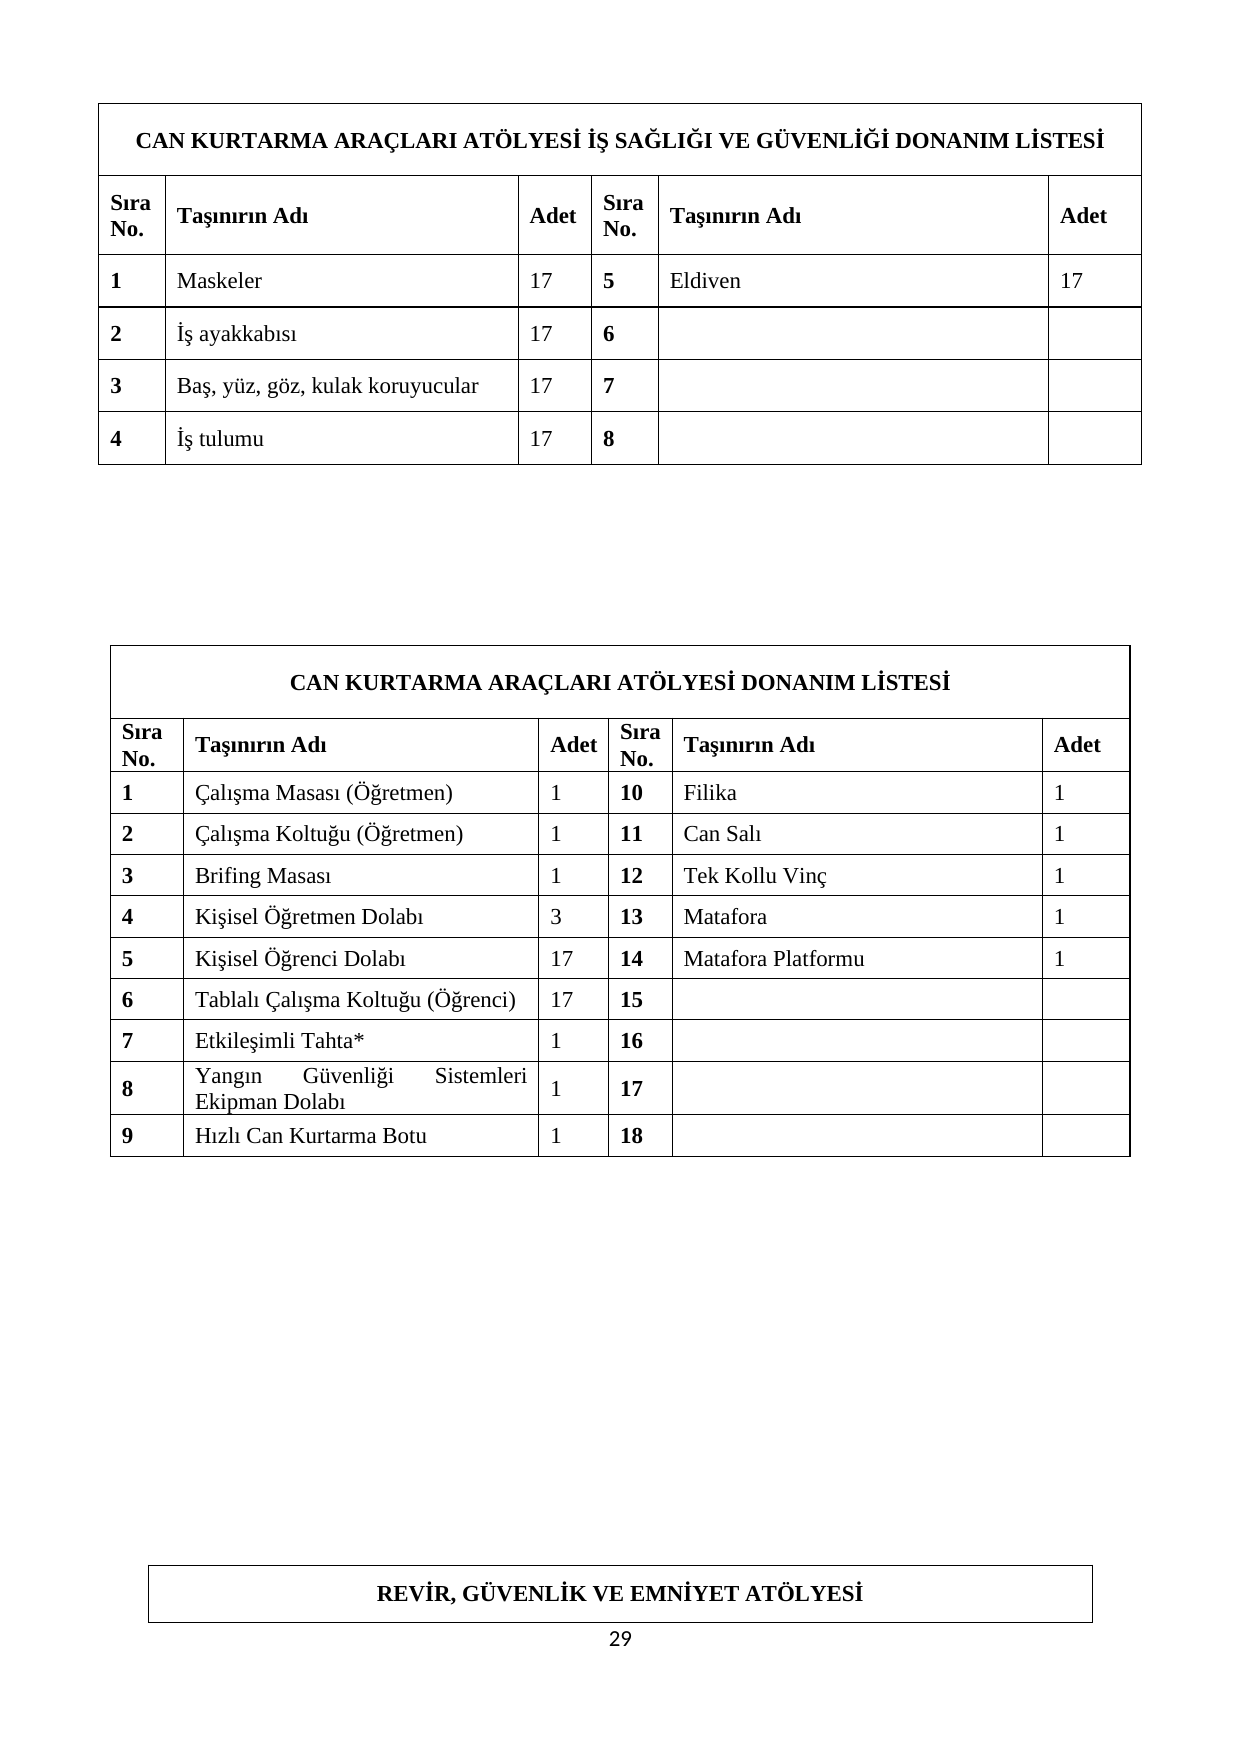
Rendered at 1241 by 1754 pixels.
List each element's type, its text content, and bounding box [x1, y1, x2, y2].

table_cell Hızlı Can Kurtarma Botu [184, 1115, 538, 1156]
table_cell 14 [609, 938, 672, 978]
table_cell [1049, 308, 1141, 359]
table_cell 5 [592, 255, 658, 306]
table_cell Taşınırın Adı [184, 719, 538, 771]
table_cell 17 [519, 308, 591, 359]
table_cell 17 [519, 255, 591, 306]
table_cell [1043, 1020, 1129, 1061]
table_cell Kişisel Öğrenci Dolabı [184, 938, 538, 978]
table_cell 9 [111, 1115, 183, 1156]
table_cell 18 [609, 1115, 672, 1156]
table_cell 1 [1043, 814, 1129, 854]
table_cell İş tulumu [166, 412, 518, 464]
table_cell [673, 1115, 1042, 1156]
table_cell Çalışma Koltuğu (Öğretmen) [184, 814, 538, 854]
table_cell Sıra No. [609, 719, 672, 771]
table_cell 17 [1049, 255, 1141, 306]
table_cell 15 [609, 979, 672, 1019]
table_cell Kişisel Öğretmen Dolabı [184, 896, 538, 937]
table_cell 1 [539, 1020, 608, 1061]
table_cell Taşınırın Adı [166, 176, 518, 254]
table_cell Eldiven [659, 255, 1048, 306]
table_cell Baş, yüz, göz, kulak koruyucular [166, 360, 518, 411]
table_cell Adet [1049, 176, 1141, 254]
table_cell 3 [99, 360, 165, 411]
table_cell 6 [592, 308, 658, 359]
table_cell 1 [539, 1062, 608, 1114]
table_cell [1043, 1062, 1129, 1114]
table_cell 17 [539, 938, 608, 978]
table_cell 13 [609, 896, 672, 937]
table_cell 1 [1043, 772, 1129, 812]
table_cell Yangın Güvenliği Sistemleri Ekipman Dolabı [184, 1062, 538, 1114]
table_header REVİR, GÜVENLİK VE EMNİYET ATÖLYESİ [149, 1566, 1092, 1622]
table_cell 1 [1043, 855, 1129, 895]
table_cell 1 [111, 772, 183, 812]
table_cell 1 [99, 255, 165, 306]
table_cell 17 [539, 979, 608, 1019]
table_cell 1 [539, 772, 608, 812]
table_cell Brifing Masası [184, 855, 538, 895]
table_cell [673, 979, 1042, 1019]
table_cell 16 [609, 1020, 672, 1061]
table_cell Maskeler [166, 255, 518, 306]
table_cell 2 [99, 308, 165, 359]
table_cell Tek Kollu Vinç [673, 855, 1042, 895]
table_cell 5 [111, 938, 183, 978]
table_cell 17 [519, 360, 591, 411]
table_cell 1 [539, 1115, 608, 1156]
table_cell Can Salı [673, 814, 1042, 854]
table_cell [659, 412, 1048, 464]
table_cell [659, 360, 1048, 411]
table_cell [673, 1062, 1042, 1114]
table_cell Taşınırın Adı [659, 176, 1048, 254]
table_cell [673, 1020, 1042, 1061]
table_cell 3 [111, 855, 183, 895]
table_cell 6 [111, 979, 183, 1019]
table_cell 12 [609, 855, 672, 895]
table_cell 7 [111, 1020, 183, 1061]
table_cell 11 [609, 814, 672, 854]
table_cell 1 [1043, 938, 1129, 978]
table_cell 4 [99, 412, 165, 464]
table_cell 1 [539, 855, 608, 895]
table_header CAN KURTARMA ARAÇLARI ATÖLYESİ İŞ SAĞLIĞI VE GÜVENLİĞİ DONANIM LİSTESİ [99, 104, 1141, 175]
table_cell 10 [609, 772, 672, 812]
table_cell [659, 308, 1048, 359]
table_cell Çalışma Masası (Öğretmen) [184, 772, 538, 812]
table_cell 4 [111, 896, 183, 937]
table_cell Sıra No. [111, 719, 183, 771]
table_cell Sıra No. [99, 176, 165, 254]
table_cell Adet [539, 719, 608, 771]
table_cell 17 [519, 412, 591, 464]
table_cell 7 [592, 360, 658, 411]
table_cell [1043, 1115, 1129, 1156]
table_cell Filika [673, 772, 1042, 812]
table_cell 17 [609, 1062, 672, 1114]
table_cell 8 [111, 1062, 183, 1114]
table_cell Tablalı Çalışma Koltuğu (Öğrenci) [184, 979, 538, 1019]
table_cell Adet [519, 176, 591, 254]
table_cell [1049, 360, 1141, 411]
table_cell Sıra No. [592, 176, 658, 254]
table_cell Matafora [673, 896, 1042, 937]
table_cell Taşınırın Adı [673, 719, 1042, 771]
table_cell Matafora Platformu [673, 938, 1042, 978]
table_cell 1 [539, 814, 608, 854]
table_cell Etkileşimli Tahta* [184, 1020, 538, 1061]
table_cell [1043, 979, 1129, 1019]
table_cell 1 [1043, 896, 1129, 937]
table_cell 8 [592, 412, 658, 464]
table_cell [1049, 412, 1141, 464]
table_cell 3 [539, 896, 608, 937]
table_cell İş ayakkabısı [166, 308, 518, 359]
table_cell Adet [1043, 719, 1129, 771]
table_cell 2 [111, 814, 183, 854]
table_header CAN KURTARMA ARAÇLARI ATÖLYESİ DONANIM LİSTESİ [111, 646, 1129, 717]
